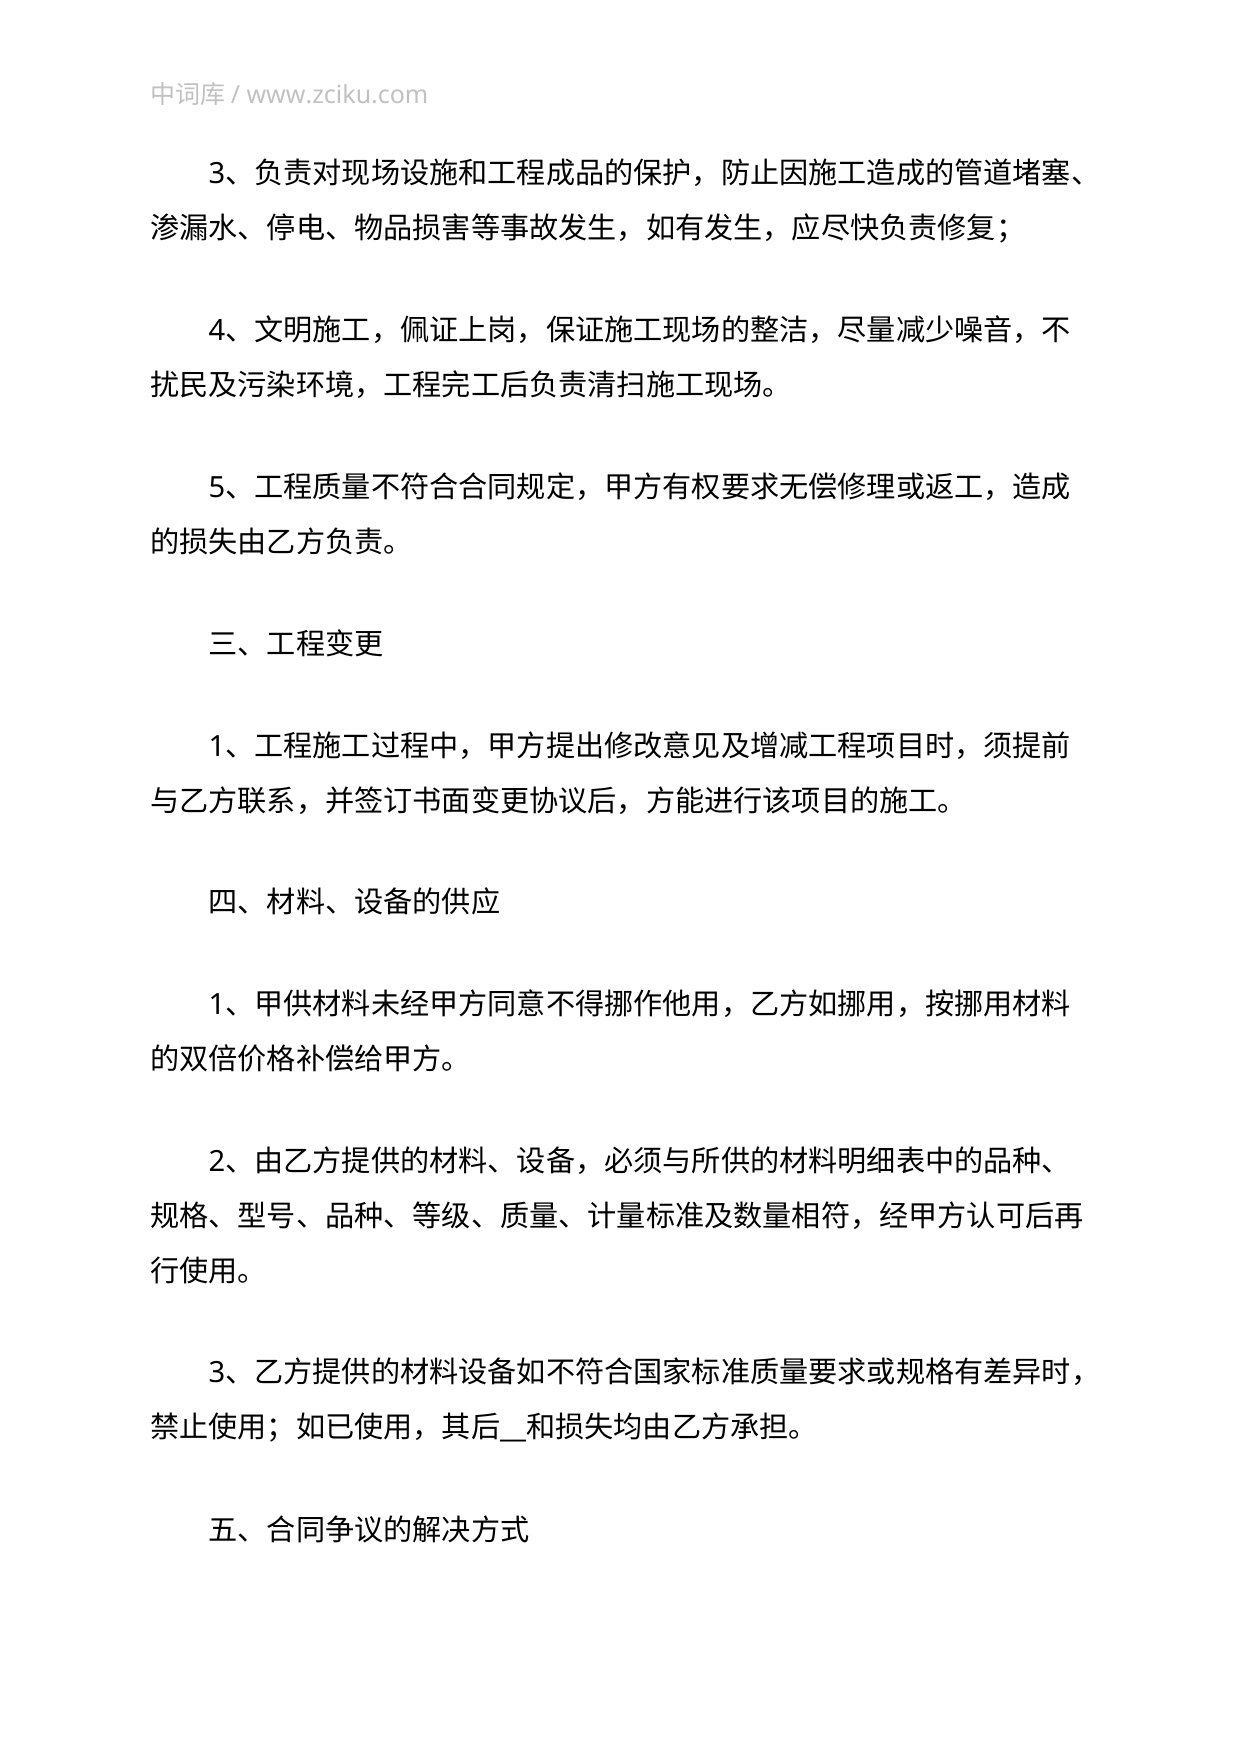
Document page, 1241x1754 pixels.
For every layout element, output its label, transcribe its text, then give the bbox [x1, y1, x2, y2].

text 3、乙方提供的材料设备如不符合国家标准质量要求或规格有差异时，禁止使用；如已使用，其后__和损失均由乙方承担。 [150, 1349, 1090, 1446]
text 5、工程质量不符合合同规定，甲方有权要求无偿修理或返工，造成的损失由乙方负责。 [150, 463, 1090, 561]
text 2、由乙方提供的材料、设备，必须与所供的材料明细表中的品种、规格、型号、品种、等级、质量、计量标准及数量相符，经甲方认可后再行使用。 [150, 1137, 1090, 1289]
text 1、甲供材料未经甲方同意不得挪作他用，乙方如挪用，按挪用材料的双倍价格补偿给甲方。 [150, 981, 1090, 1078]
text 五、合同争议的解决方式 [150, 1506, 1090, 1548]
text 三、工程变更 [150, 620, 1090, 663]
text 四、材料、设备的供应 [150, 879, 1090, 921]
text 1、工程施工过程中，甲方提出修改意见及增减工程项目时，须提前与乙方联系，并签订书面变更协议后，方能进行该项目的施工。 [150, 722, 1090, 819]
text 4、文明施工，佩证上岗，保证施工现场的整洁，尽量减少噪音，不扰民及污染环境，工程完工后负责清扫施工现场。 [150, 307, 1090, 404]
text 3、负责对现场设施和工程成品的保护，防止因施工造成的管道堵塞、渗漏水、停电、物品损害等事故发生，如有发生，应尽快负责修复； [150, 150, 1090, 247]
